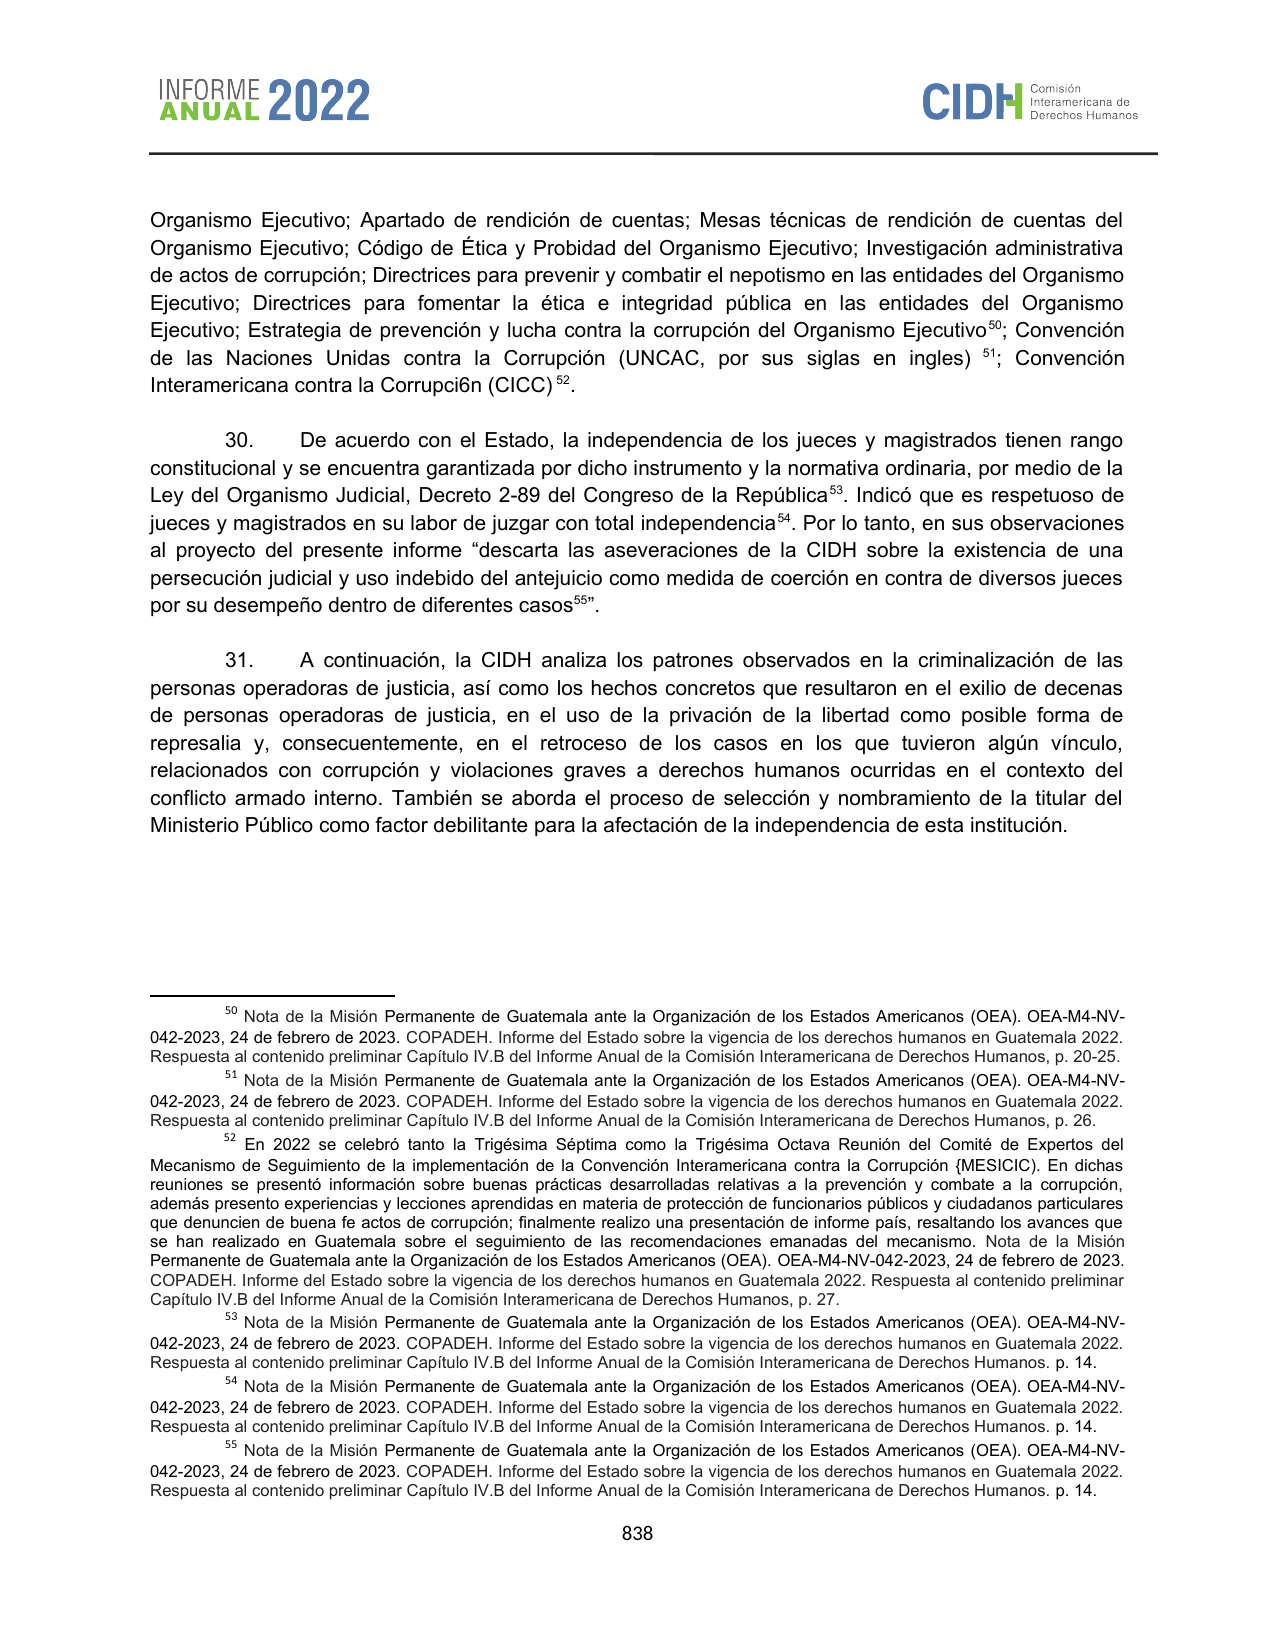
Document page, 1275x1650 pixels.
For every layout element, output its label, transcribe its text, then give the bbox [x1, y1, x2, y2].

list A continuación, la CIDH analiza los patrones observados en la criminalización de las personas operadoras de justicia, así como los hechos concretos que resultaron en el exilio de decenas de personas operadoras de justicia, en el uso de la privación de la libertad como posible forma de represalia y, consecuentemente, en el retroceso de los casos en los que tuvieron algún vínculo, relacionados con corrupción y violaciones graves a derechos humanos ocurridas en el contexto del conflicto armado interno. También se aborda el proceso de selección y nombramiento de la titular del Ministerio Público como factor debilitante para la afectación de la independencia de esta institución. [150, 648, 1125, 837]
picture [914, 73, 1158, 130]
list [150, 208, 1125, 397]
picture [150, 73, 374, 126]
list De acuerdo con el Estado, la independencia de los jueces y magistrados tienen rango constitucional y se encuentra garantizada por dicho instrumento y la normativa ordinaria, por medio de la Ley del Organismo Judicial, Decreto 2-89 del Congreso de la República. Indicó que es respetuoso de jueces y magistrados en su labor de juzgar con total independencia. Por lo tanto, en sus observaciones al proyecto del presente informe “descarta las aseveraciones de la CIDH sobre la existencia de una persecución judicial y uso indebido del antejuicio como medida de coerción en contra de diversos jueces por su desempeño dentro de diferentes casos”. [150, 428, 1125, 617]
